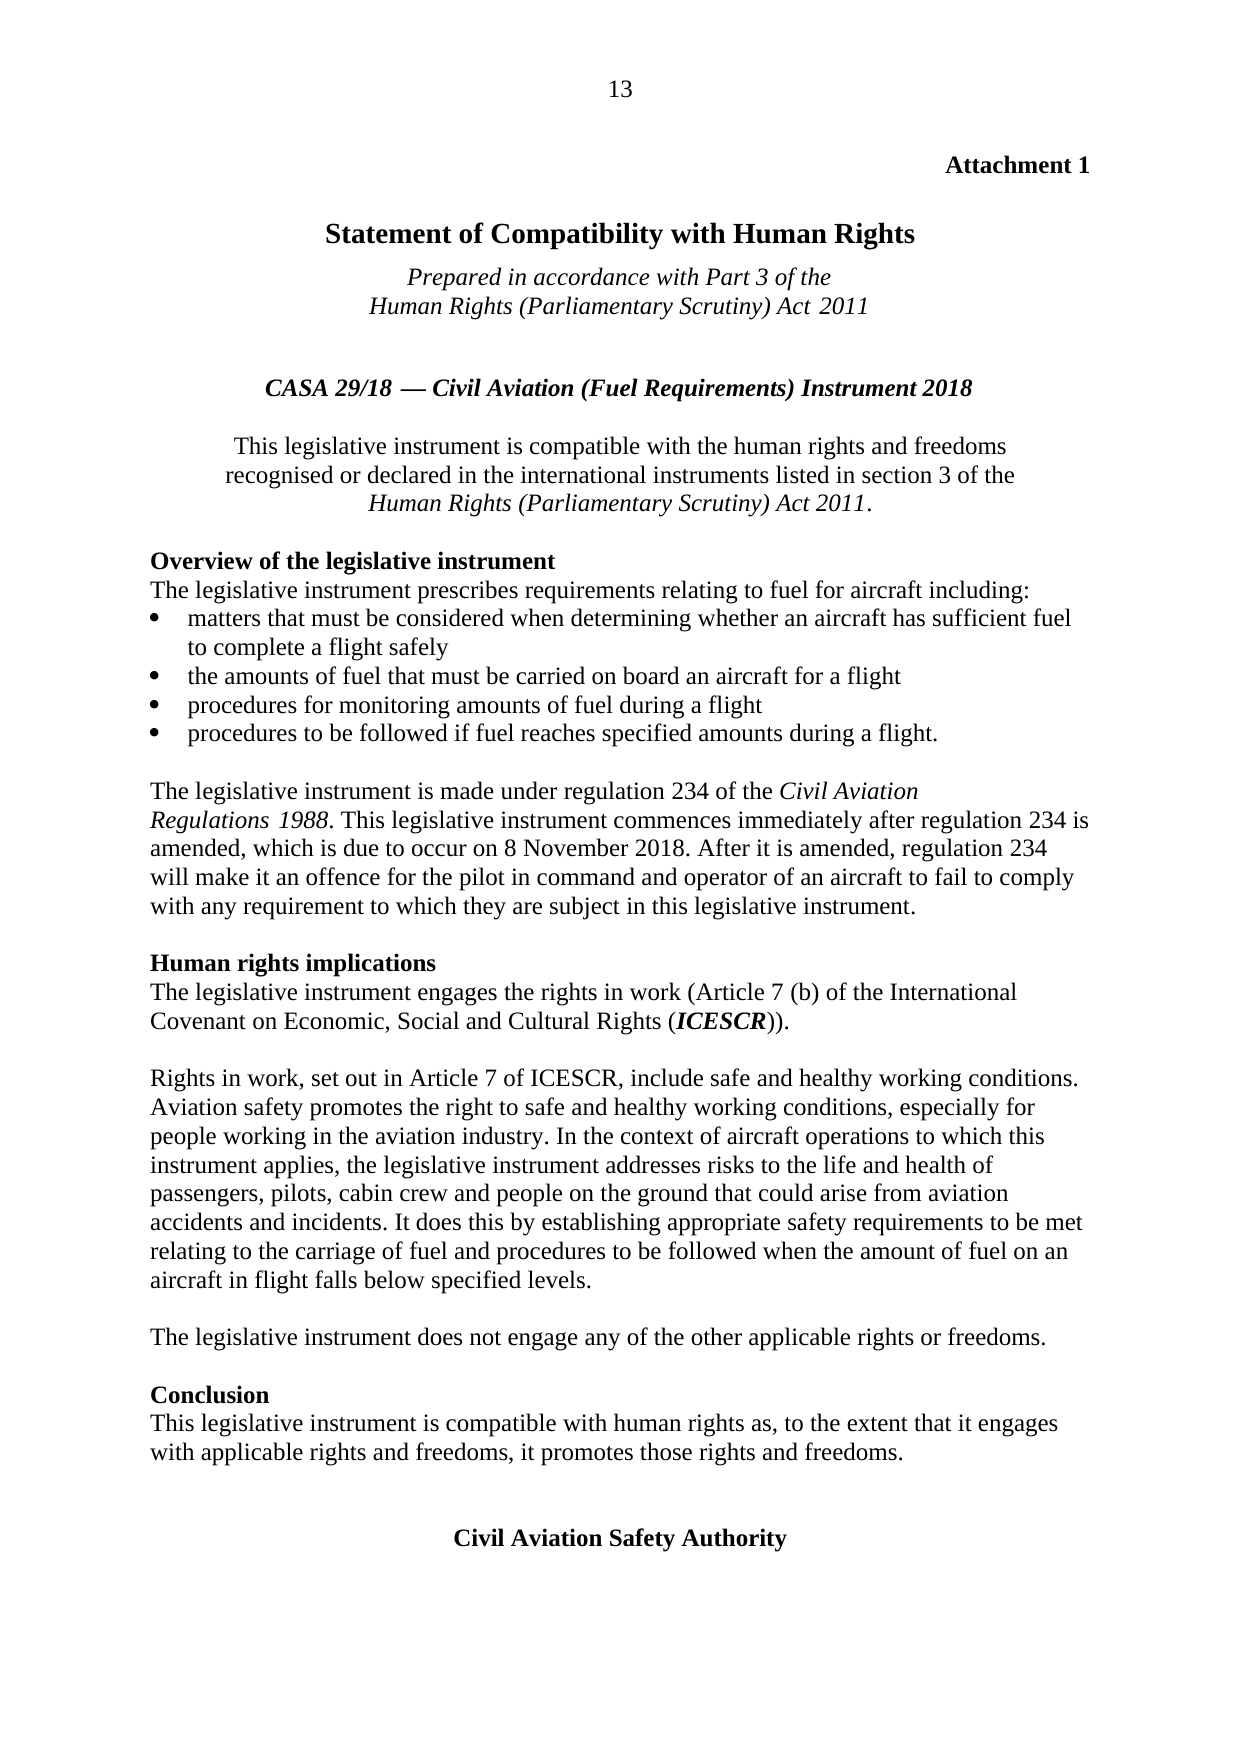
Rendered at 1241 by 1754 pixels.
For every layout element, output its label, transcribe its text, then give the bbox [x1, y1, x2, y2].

list matters that must be considered when determining whether an aircraft has sufficient fuel to complete a flight safely [150, 603, 1090, 661]
text This legislative instrument is compatible with the human rights and freedoms recognised or declared in the international instruments listed in section 3 of the Human Rights (Parliamentary Scrutiny) Act 2011. [150, 431, 1090, 517]
text CASA 29/18 — Civil Aviation (Fuel Requirements) Instrument 2018 [150, 373, 1090, 402]
text This legislative instrument is compatible with human rights as, to the extent that it engages with applicable rights and freedoms, it promotes those rights and freedoms. [150, 1408, 1090, 1466]
text Attachment 1 [150, 150, 1090, 179]
list the amounts of fuel that must be carried on board an aircraft for a flight [150, 661, 1090, 690]
list procedures for monitoring amounts of fuel during a flight [150, 690, 1090, 718]
text Prepared in accordance with Part 3 of the Human Rights (Parliamentary Scrutiny) Act 2011 [150, 262, 1090, 320]
text The legislative instrument prescribes requirements relating to fuel for aircraft including: [150, 575, 1090, 603]
text Overview of the legislative instrument [150, 546, 1090, 575]
text The legislative instrument is made under regulation 234 of the Civil Aviation Regulations 1988. This legislative instrument commences immediately after regulation 234 is amended, which is due to occur on 8 November 2018. After it is amended, regulation 234 will make it an offence for the pilot in command and operator of an aircraft to fail to comply with any requirement to which they are subject in this legislative instrument. [150, 776, 1090, 920]
text The legislative instrument does not engage any of the other applicable rights or freedoms. [150, 1322, 1090, 1351]
text Human rights implications [150, 948, 1090, 977]
text The legislative instrument engages the rights in work (Article 7 (b) of the International Covenant on Economic, Social and Cultural Rights (ICESCR)). [150, 977, 1090, 1035]
text Conclusion [150, 1380, 1090, 1408]
list procedures to be followed if fuel reaches specified amounts during a flight. [150, 718, 1090, 747]
text Rights in work, set out in Article 7 of ICESCR, include safe and healthy working conditions. Aviation safety promotes the right to safe and healthy working conditions, especially for people working in the aviation industry. In the context of aircraft operations to which this instrument applies, the legislative instrument addresses risks to the life and health of passengers, pilots, cabin crew and people on the ground that could arise from aviation accidents and incidents. It does this by establishing appropriate safety requirements to be met relating to the carriage of fuel and procedures to be followed when the amount of fuel on an aircraft in flight falls below specified levels. [150, 1063, 1090, 1293]
text Civil Aviation Safety Authority [150, 1523, 1090, 1552]
text Statement of Compatibility with Human Rights [150, 216, 1090, 250]
